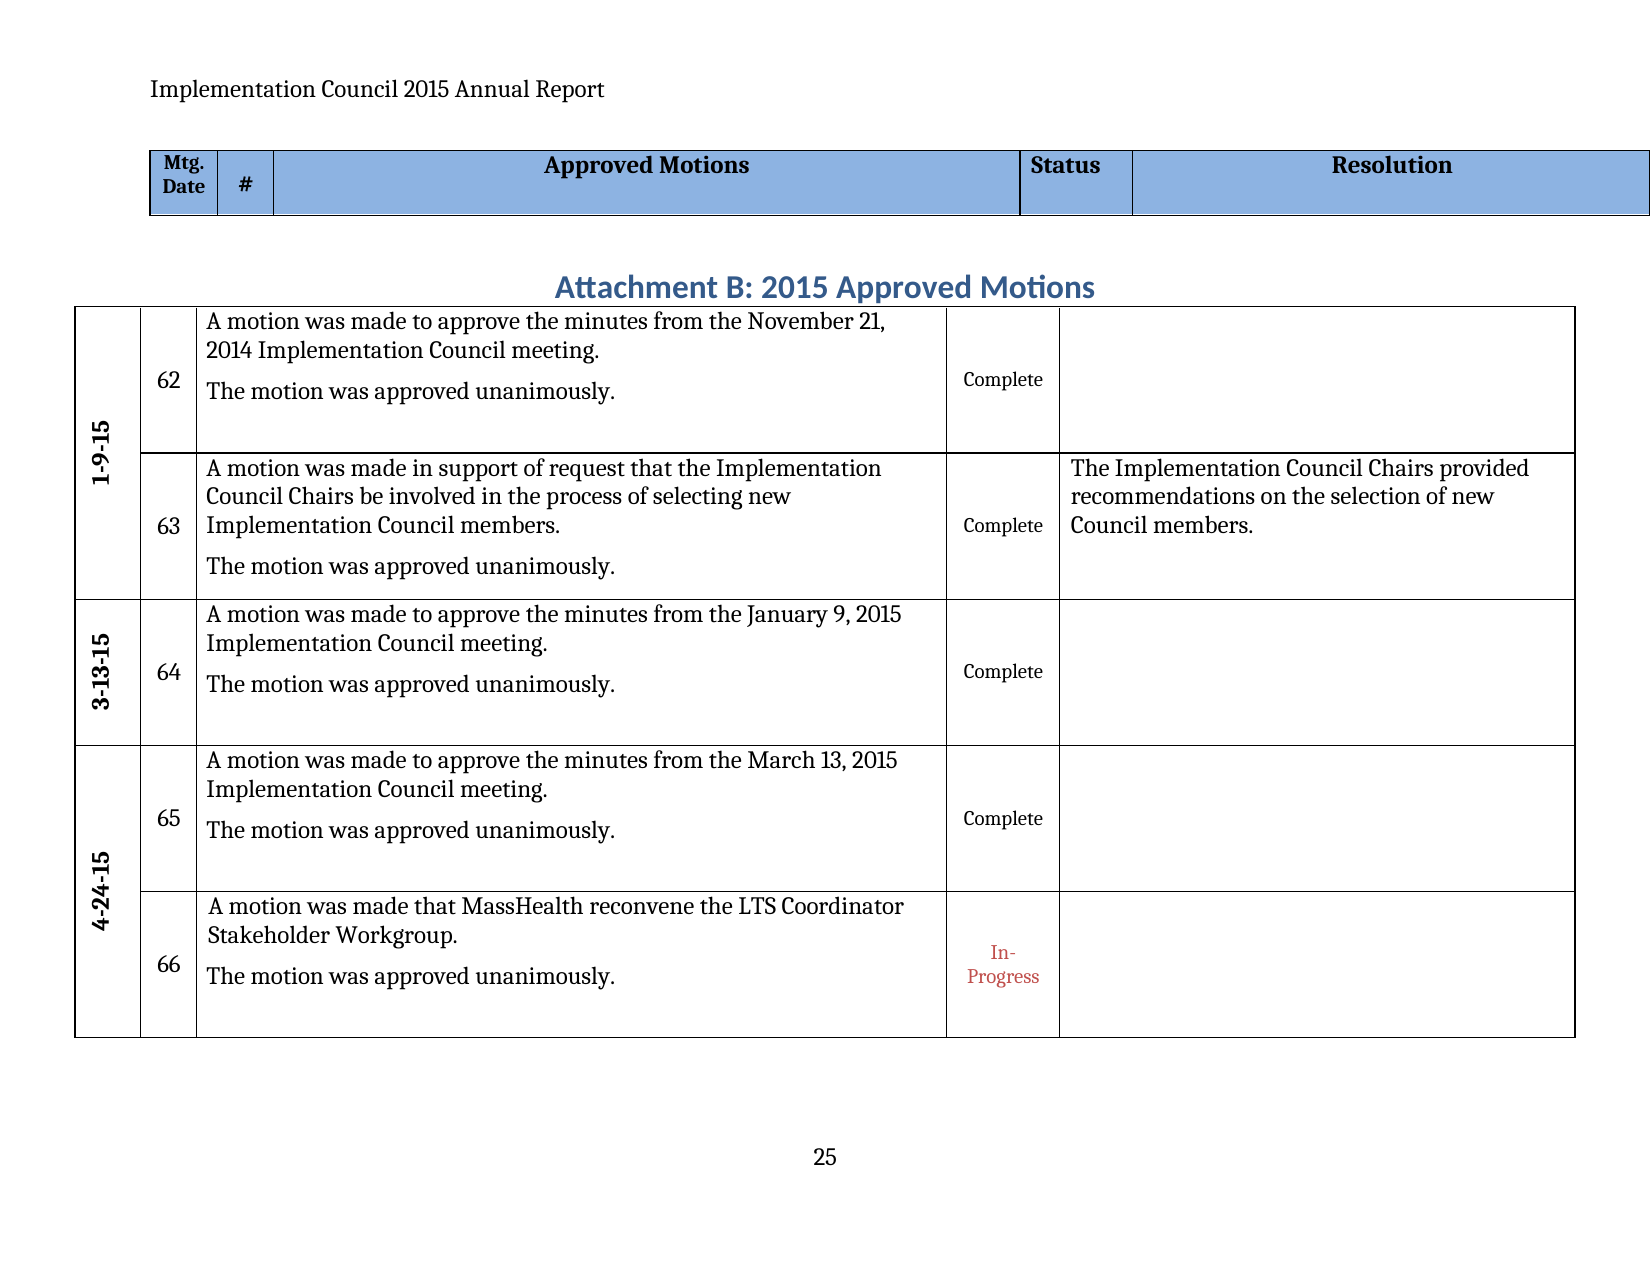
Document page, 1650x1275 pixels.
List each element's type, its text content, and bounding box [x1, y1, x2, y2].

table_cell [1060, 892, 1574, 1037]
table_header Complete [947, 307, 1059, 452]
table_cell Complete [947, 600, 1059, 745]
table_cell A motion was made to approve the minutes from the March 13, 2015 Implementation Council meeting. The motion was approved unanimously. [197, 746, 946, 891]
table_header A motion was made to approve the minutes from the November 21, 2014 Implementation Council meeting. The motion was approved unanimously. [197, 307, 946, 452]
table_cell Complete [947, 454, 1059, 599]
table_cell A motion was made that MassHealth reconvene the LTS Coordinator Stakeholder Workgroup. The motion was approved unanimously. [197, 892, 946, 1037]
table_cell The Implementation Council Chairs provided recommendations on the selection of new Council members. [1060, 454, 1574, 599]
table_cell A motion was made in support of request that the Implementation Council Chairs be involved in the process of selecting new Implementation Council members. The motion was approved unanimously. [197, 454, 946, 599]
table_cell 65 [141, 746, 196, 891]
table_cell [1060, 600, 1574, 745]
table_cell 3-13-15 [76, 600, 140, 745]
table_cell 63 [141, 454, 196, 599]
table_cell [1060, 746, 1574, 891]
table_cell 4-24-15 [76, 746, 140, 1037]
table_header 62 [141, 307, 196, 452]
table_header Resolution [1133, 151, 1649, 214]
table_cell In-Progress [947, 892, 1059, 1037]
table_cell Complete [947, 746, 1059, 891]
table_header Approved Motions [274, 151, 1019, 214]
table_cell 66 [141, 892, 196, 1037]
table_header 1-9-15 [76, 307, 140, 599]
table_header Mtg. Date [151, 151, 217, 214]
table_header # [218, 151, 273, 214]
table_header Status [1021, 151, 1132, 214]
subtitle Attachment B: 2015 Approved Motions [150, 266, 1500, 306]
table_header [1060, 307, 1574, 452]
table_cell A motion was made to approve the minutes from the January 9, 2015 Implementation Council meeting. The motion was approved unanimously. [197, 600, 946, 745]
table_cell 64 [141, 600, 196, 745]
